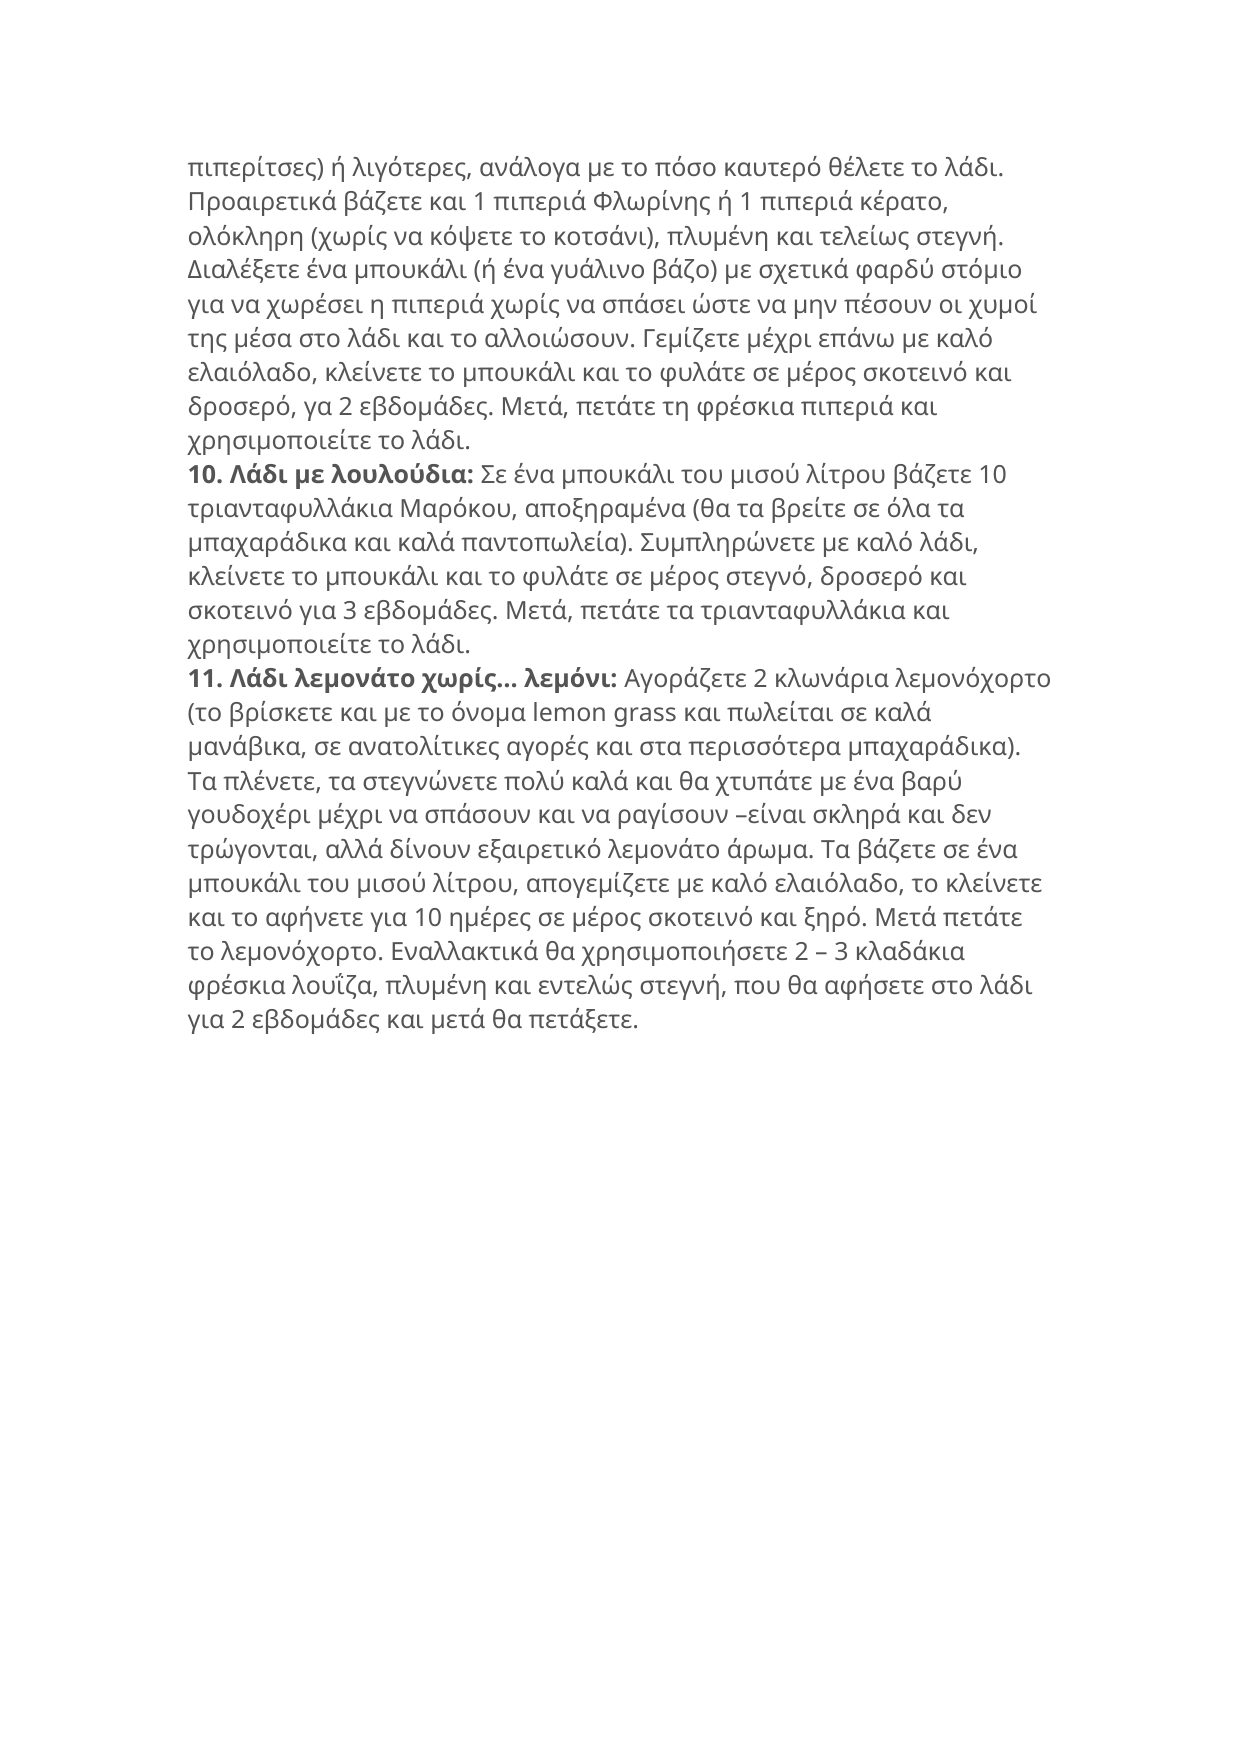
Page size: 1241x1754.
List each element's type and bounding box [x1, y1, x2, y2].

text [187, 150, 1053, 1036]
